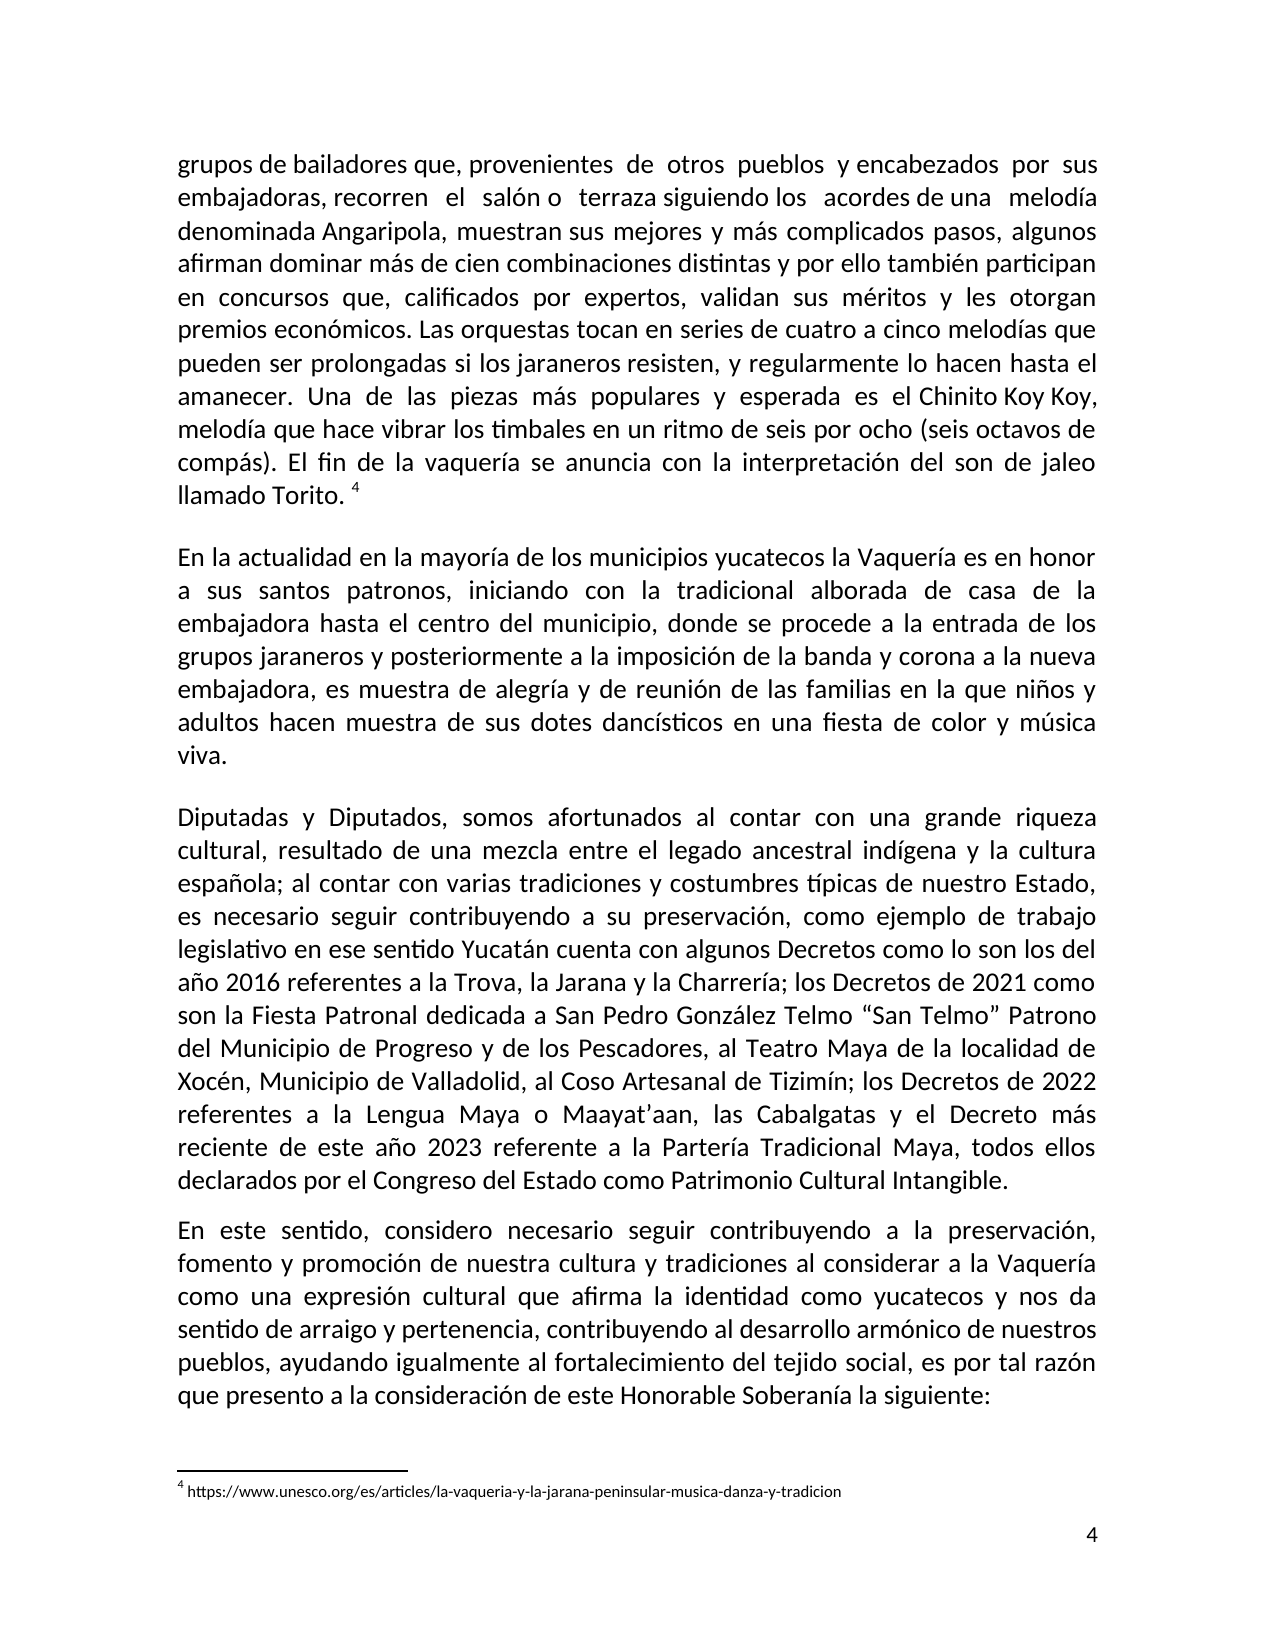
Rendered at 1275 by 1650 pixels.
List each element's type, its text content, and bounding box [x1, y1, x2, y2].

text Diputadas y Diputados, somos afortunados al contar con una grande riqueza cultural, resultado de una mezcla entre el legado ancestral indígena y la cultura española; al contar con varias tradiciones y costumbres típicas de nuestro Estado, es necesario seguir contribuyendo a su preservación, como ejemplo de trabajo legislativo en ese sentido Yucatán cuenta con algunos Decretos como lo son los del año 2016 referentes a la Trova, la Jarana y la Charrería; los Decretos de 2021 como son la Fiesta Patronal dedicada a San Pedro González Telmo “San Telmo” Patrono del Municipio de Progreso y de los Pescadores, al Teatro Maya de la localidad de Xocén, Municipio de Valladolid, al Coso Artesanal de Tizimín; los Decretos de 2022 referentes a la Lengua Maya o Maayat’aan, las Cabalgatas y el Decreto más reciente de este año 2023 referente a la Partería Tradicional Maya, todos ellos declarados por el Congreso del Estado como Patrimonio Cultural Intangible. [177, 800, 1098, 1197]
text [177, 148, 1098, 511]
text En este sentido, considero necesario seguir contribuyendo a la preservación, fomento y promoción de nuestra cultura y tradiciones al considerar a la Vaquería como una expresión cultural que afirma la identidad como yucatecos y nos da sentido de arraigo y pertenencia, contribuyendo al desarrollo armónico de nuestros pueblos, ayudando igualmente al fortalecimiento del tejido social, es por tal razón que presento a la consideración de este Honorable Soberanía la siguiente: [177, 1213, 1098, 1411]
text En la actualidad en la mayoría de los municipios yucatecos la Vaquería es en honor a sus santos patronos, iniciando con la tradicional alborada de casa de la embajadora hasta el centro del municipio, donde se procede a la entrada de los grupos jaraneros y posteriormente a la imposición de la banda y corona a la nueva embajadora, es muestra de alegría y de reunión de las familias en la que niños y adultos hacen muestra de sus dotes dancísticos en una fiesta de color y música viva. [177, 540, 1098, 771]
